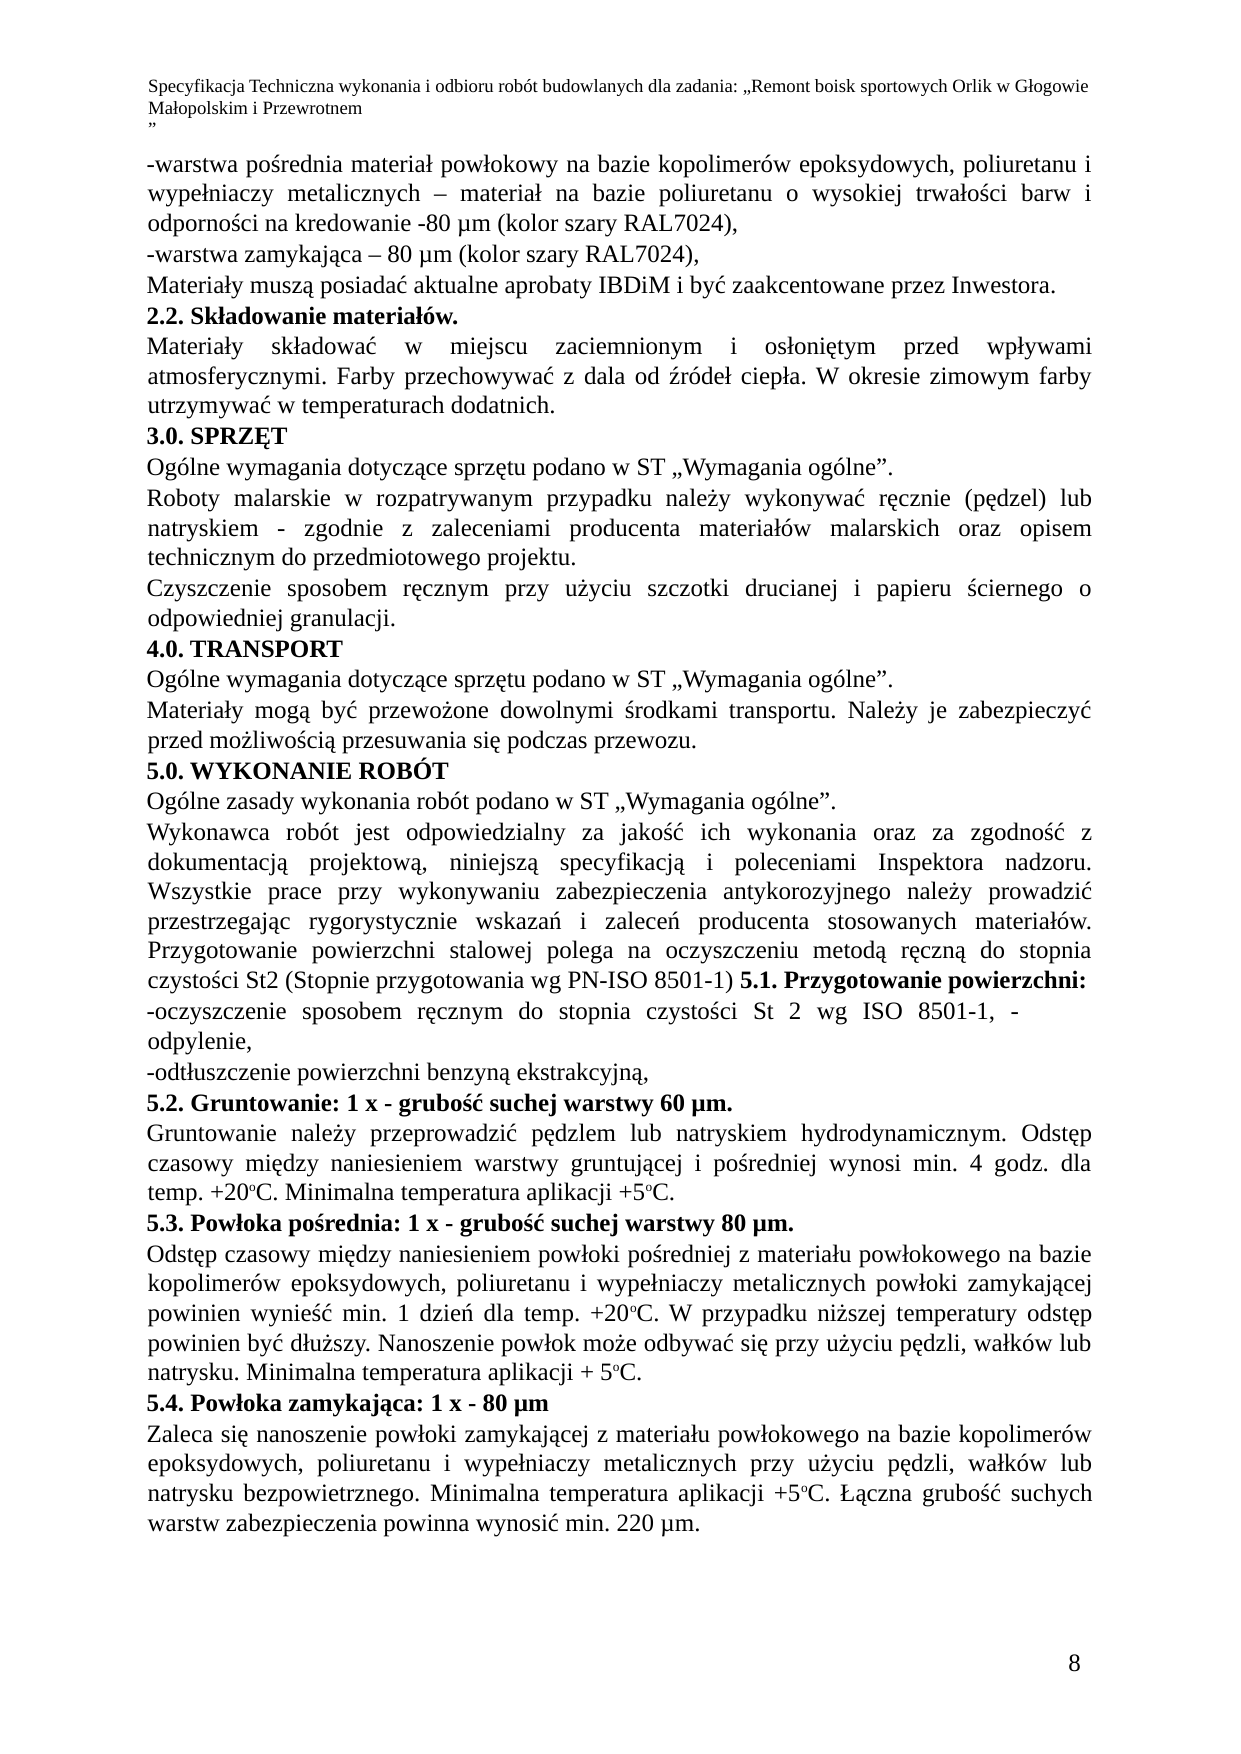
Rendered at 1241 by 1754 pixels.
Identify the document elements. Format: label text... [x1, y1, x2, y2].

text 5.4. Powłoka zamykająca: 1 x - 80 µm [146, 1388, 1093, 1417]
text 5.2. Gruntowanie: 1 x - grubość suchej warstwy 60 µm. [146, 1088, 1093, 1116]
text Odstęp czasowy między naniesieniem powłoki pośredniej z materiału powłokowego na bazie kopolimerów epoksydowych, poliuretanu i wypełniaczy metalicznych powłoki zamykającej powinien wynieść min. 1 dzień dla temp. +20oC. W przypadku niższej temperatury odstęp powinien być dłuższy. Nanoszenie powłok może odbywać się przy użyciu pędzli, wałków lub natrysku. Minimalna temperatura aplikacji + 5oC. [146, 1239, 1093, 1386]
text Czyszczenie sposobem ręcznym przy użyciu szczotki drucianej i papieru ściernego o odpowiedniej granulacji. [146, 573, 1093, 631]
text Materiały muszą posiadać aktualne aprobaty IBDiM i być zaakcentowane przez Inwestora. [146, 270, 1093, 298]
text Materiały mogą być przewożone dowolnymi środkami transportu. Należy je zabezpieczyć przed możliwością przesuwania się podczas przewozu. [146, 695, 1093, 753]
text Roboty malarskie w rozpatrywanym przypadku należy wykonywać ręcznie (pędzel) lub natryskiem - zgodnie z zaleceniami producenta materiałów malarskich oraz opisem technicznym do przedmiotowego projektu. [146, 483, 1093, 571]
text 3.0. SPRZĘT [146, 421, 1093, 450]
text Ogólne wymagania dotyczące sprzętu podano w ST „Wymagania ogólne”. [146, 664, 1093, 693]
text 5.3. Powłoka pośrednia: 1 x - grubość suchej warstwy 80 µm. [146, 1208, 1093, 1237]
text -oczyszczenie sposobem ręcznym do stopnia czystości St 2 wg ISO 8501-1, -odpylenie, [146, 996, 1019, 1054]
text Materiały składować w miejscu zaciemnionym i osłoniętym przed wpływami atmosferycznymi. Farby przechowywać z dala od źródeł ciepła. W okresie zimowym farby utrzymywać w temperaturach dodatnich. [146, 331, 1093, 419]
text Ogólne zasady wykonania robót podano w ST „Wymagania ogólne”. [146, 786, 1093, 815]
text -odtłuszczenie powierzchni benzyną ekstrakcyjną, [146, 1057, 1093, 1085]
text 5.0. WYKONANIE ROBÓT [146, 756, 1093, 784]
text Ogólne wymagania dotyczące sprzętu podano w ST „Wymagania ogólne”. [146, 452, 1093, 481]
text -warstwa zamykająca – 80 µm (kolor szary RAL7024), [146, 239, 1093, 268]
text Zaleca się nanoszenie powłoki zamykającej z materiału powłokowego na bazie kopolimerów epoksydowych, poliuretanu i wypełniaczy metalicznych przy użyciu pędzli, wałków lub natrysku bezpowietrznego. Minimalna temperatura aplikacji +5oC. Łączna grubość suchych warstw zabezpieczenia powinna wynosić min. 220 µm. [146, 1419, 1093, 1536]
text 4.0. TRANSPORT [146, 634, 1093, 662]
text -warstwa pośrednia materiał powłokowy na bazie kopolimerów epoksydowych, poliuretanu i wypełniaczy metalicznych – materiał na bazie poliuretanu o wysokiej trwałości barw i odporności na kredowanie -80 µm (kolor szary RAL7024), [146, 149, 1093, 237]
text 2.2. Składowanie materiałów. [146, 301, 1093, 329]
text Wykonawca robót jest odpowiedzialny za jakość ich wykonania oraz za zgodność z dokumentacją projektową, niniejszą specyfikacją i poleceniami Inspektora nadzoru. Wszystkie prace przy wykonywaniu zabezpieczenia antykorozyjnego należy prowadzić przestrzegając rygorystycznie wskazań i zaleceń producenta stosowanych materiałów. Przygotowanie powierzchni stalowej polega na oczyszczeniu metodą ręczną do stopnia czystości St2 (Stopnie przygotowania wg PN-ISO 8501-1) 5.1. Przygotowanie powierzchni: [146, 817, 1093, 994]
text Gruntowanie należy przeprowadzić pędzlem lub natryskiem hydrodynamicznym. Odstęp czasowy między naniesieniem warstwy gruntującej i pośredniej wynosi min. 4 godz. dla temp. +20oC. Minimalna temperatura aplikacji +5oC. [146, 1118, 1093, 1206]
